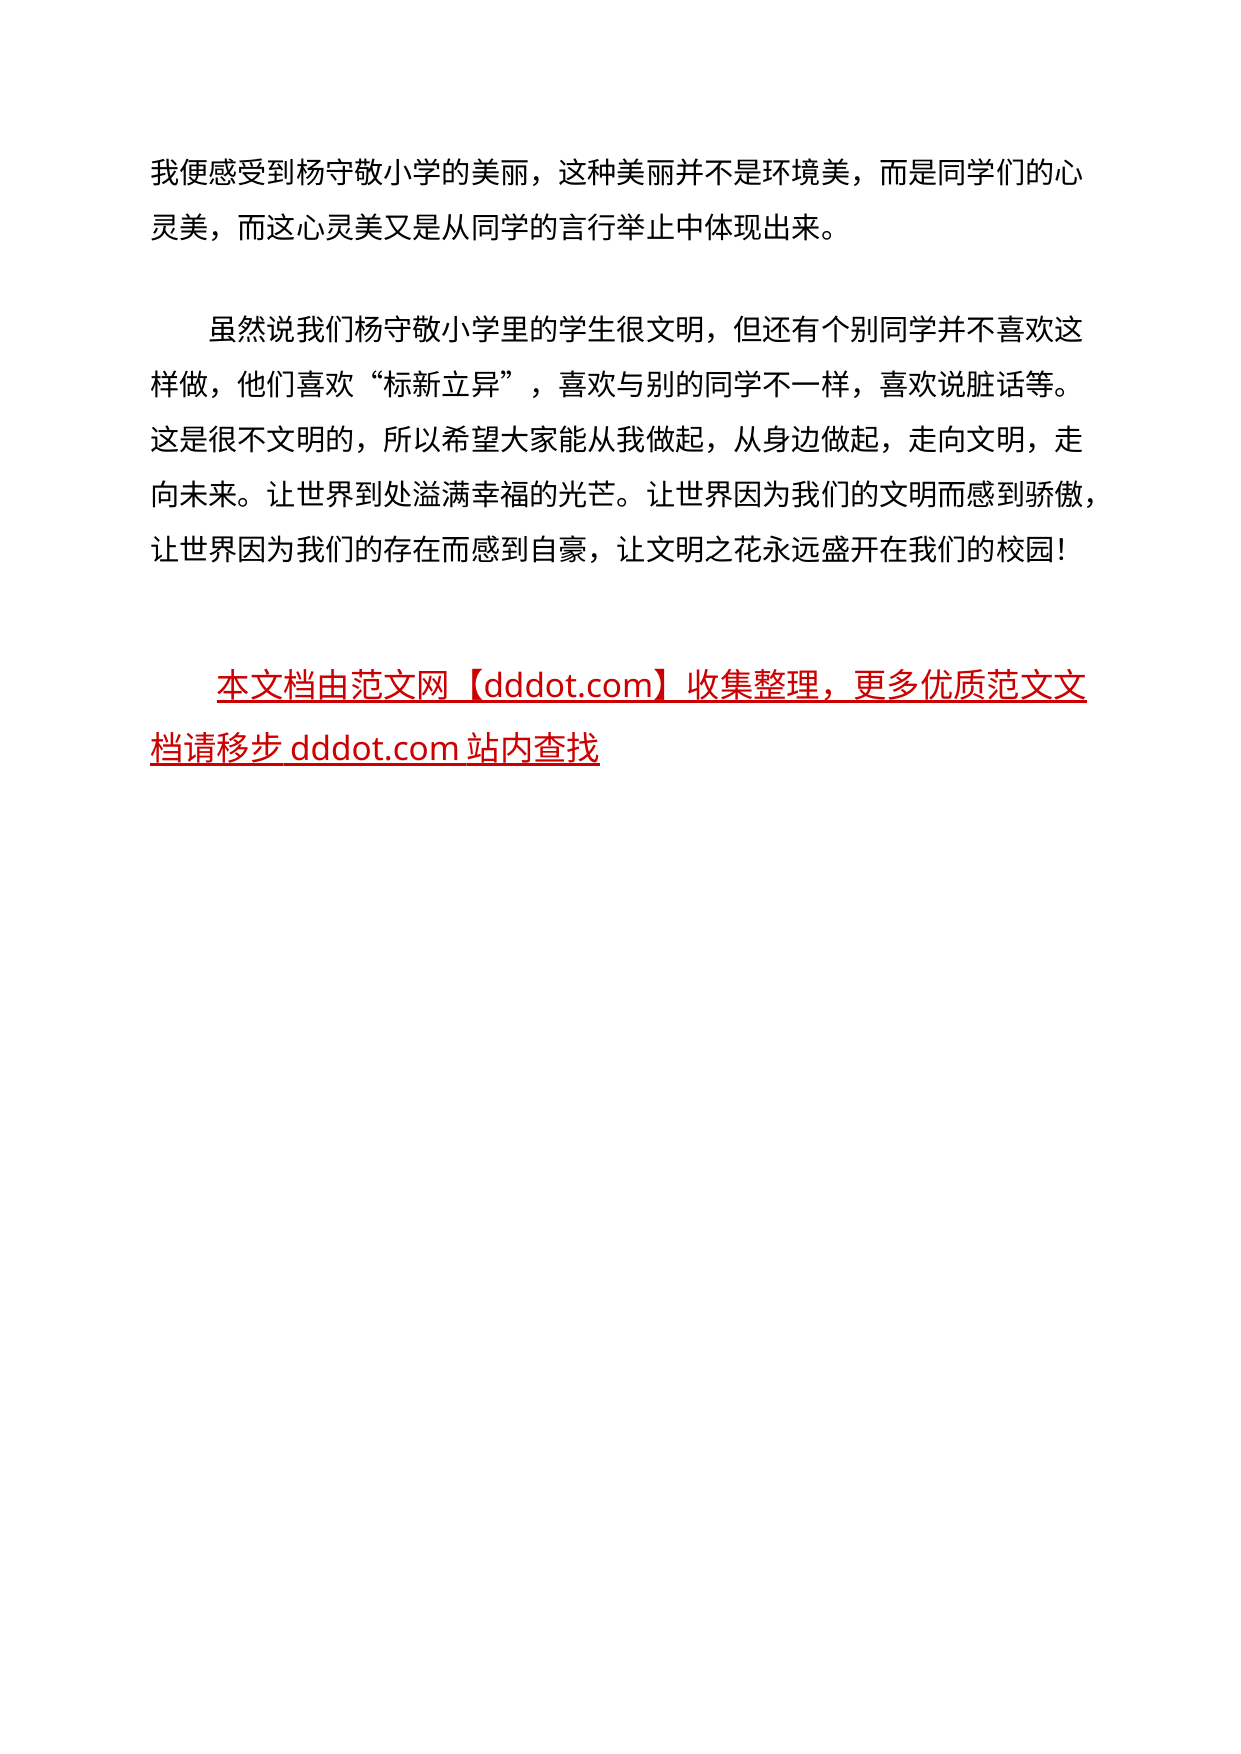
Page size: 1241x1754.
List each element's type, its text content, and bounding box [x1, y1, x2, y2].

text 虽然说我们杨守敬小学里的学生很文明，但还有个别同学并不喜欢这样做，他们喜欢“标新立异”，喜欢与别的同学不一样，喜欢说脏话等。这是很不文明的，所以希望大家能从我做起，从身边做起，走向文明，走向未来。让世界到处溢满幸福的光芒。让世界因为我们的文明而感到骄傲，让世界因为我们的存在而感到自豪，让文明之花永远盛开在我们的校园！ [150, 307, 1090, 568]
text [150, 150, 1090, 247]
text 本文档由范文网【dddot.com】收集整理，更多优质范文文档请移步dddot.com站内查找 [150, 659, 1090, 771]
